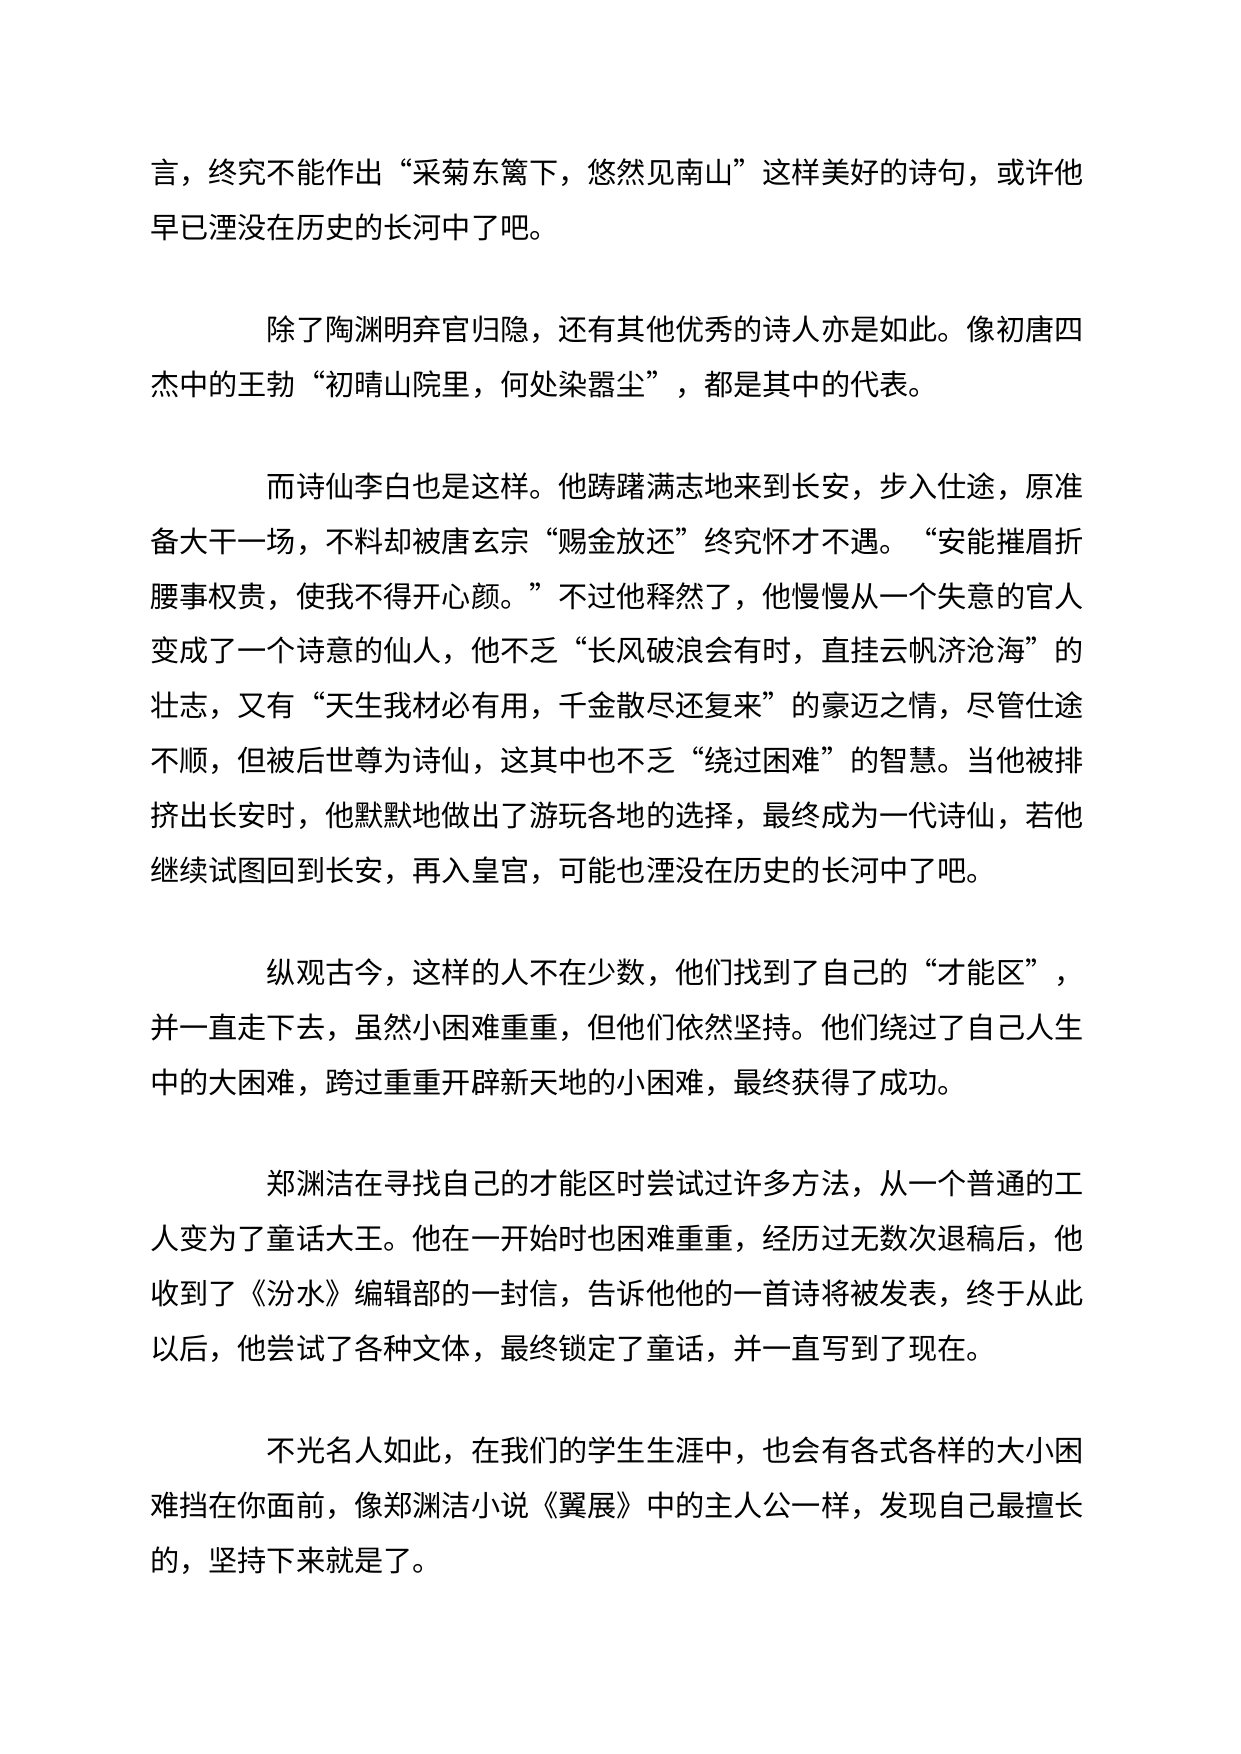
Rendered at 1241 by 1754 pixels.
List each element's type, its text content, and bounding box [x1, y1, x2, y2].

text 而诗仙李白也是这样。他踌躇满志地来到长安，步入仕途，原准备大干一场，不料却被唐玄宗“赐金放还”终究怀才不遇。“安能摧眉折腰事权贵，使我不得开心颜。”不过他释然了，他慢慢从一个失意的官人变成了一个诗意的仙人，他不乏“长风破浪会有时，直挂云帆济沧海”的壮志，又有“天生我材必有用，千金散尽还复来”的豪迈之情，尽管仕途不顺，但被后世尊为诗仙，这其中也不乏“绕过困难”的智慧。当他被排挤出长安时，他默默地做出了游玩各地的选择，最终成为一代诗仙，若他继续试图回到长安，再入皇宫，可能也湮没在历史的长河中了吧。 [150, 463, 1090, 890]
text 不光名人如此，在我们的学生生涯中，也会有各式各样的大小困难挡在你面前，像郑渊洁小说《翼展》中的主人公一样，发现自己最擅长的，坚持下来就是了。 [150, 1427, 1090, 1579]
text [150, 150, 1090, 247]
text 纵观古今，这样的人不在少数，他们找到了自己的“才能区”，并一直走下去，虽然小困难重重，但他们依然坚持。他们绕过了自己人生中的大困难，跨过重重开辟新天地的小困难，最终获得了成功。 [150, 949, 1090, 1101]
text 郑渊洁在寻找自己的才能区时尝试过许多方法，从一个普通的工人变为了童话大王。他在一开始时也困难重重，经历过无数次退稿后，他收到了《汾水》编辑部的一封信，告诉他他的一首诗将被发表，终于从此以后，他尝试了各种文体，最终锁定了童话，并一直写到了现在。 [150, 1161, 1090, 1368]
text 除了陶渊明弃官归隐，还有其他优秀的诗人亦是如此。像初唐四杰中的王勃“初晴山院里，何处染嚣尘”，都是其中的代表。 [150, 307, 1090, 404]
